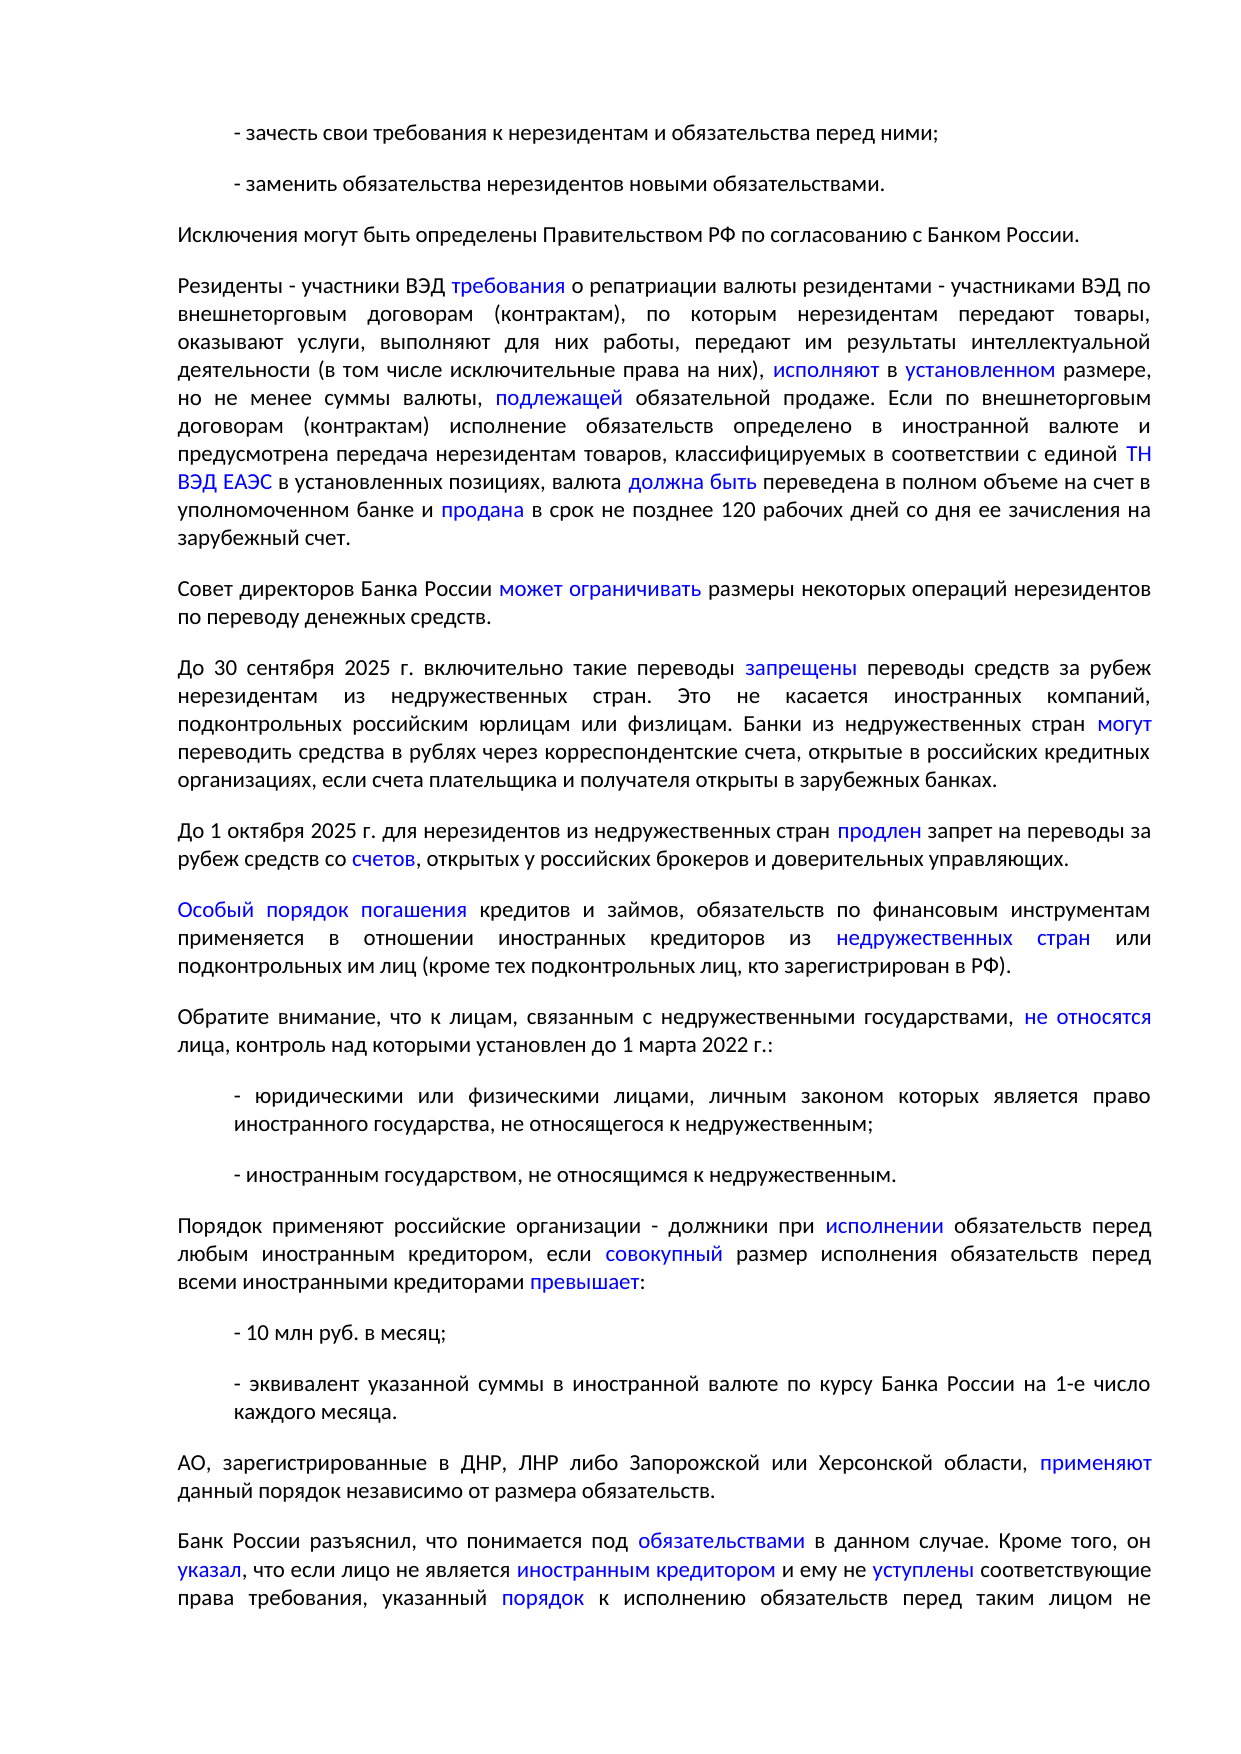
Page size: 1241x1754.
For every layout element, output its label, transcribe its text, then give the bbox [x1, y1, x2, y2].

text До 30 сентября 2025 г. включительно такие переводы запрещены переводы средств за рубеж нерезидентам из недружественных стран. Это не касается иностранных компаний, подконтрольных российским юрлицам или физлицам. Банки из недружественных стран могут переводить средства в рублях через корреспондентские счета, открытые в российских кредитных организациях, если счета плательщика и получателя открыты в зарубежных банках. [177, 653, 1152, 793]
text До 1 октября 2025 г. для нерезидентов из недружественных стран продлен запрет на переводы за рубеж средств со счетов, открытых у российских брокеров и доверительных управляющих. [177, 816, 1152, 872]
text Резиденты - участники ВЭД требования о репатриации валюты резидентами - участниками ВЭД по внешнеторговым договорам (контрактам), по которым нерезидентам передают товары, оказывают услуги, выполняют для них работы, передают им результаты интеллектуальной деятельности (в том числе исключительные права на них), исполняют в установленном размере, но не менее суммы валюты, подлежащей обязательной продаже. Если по внешнеторговым договорам (контрактам) исполнение обязательств определено в иностранной валюте и предусмотрена передача нерезидентам товаров, классифицируемых в соответствии с единой ТН ВЭД ЕАЭС в установленных позициях, валюта должна быть переведена в полном объеме на счет в уполномоченном банке и продана в срок не позднее 120 рабочих дней со дня ее зачисления на зарубежный счет. [177, 271, 1152, 551]
text - иностранным государством, не относящимся к недружественным. [233, 1160, 1152, 1188]
text - юридическими или физическими лицами, личным законом которых является право иностранного государства, не относящегося к недружественным; [233, 1081, 1152, 1137]
text - эквивалент указанной суммы в иностранной валюте по курсу Банка России на 1-е число каждого месяца. [233, 1369, 1152, 1425]
text АО, зарегистрированные в ДНР, ЛНР либо Запорожской или Херсонской области, применяют данный порядок независимо от размера обязательств. [177, 1448, 1152, 1504]
text Совет директоров Банка России может ограничивать размеры некоторых операций нерезидентов по переводу денежных средств. [177, 574, 1152, 630]
text - зачесть свои требования к нерезидентам и обязательства перед ними; [233, 118, 1152, 146]
text - заменить обязательства нерезидентов новыми обязательствами. [233, 169, 1152, 197]
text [177, 1527, 1152, 1611]
text - 10 млн руб. в месяц; [233, 1318, 1152, 1346]
text Обратите внимание, что к лицам, связанным с недружественными государствами, не относятся лица, контроль над которыми установлен до 1 марта 2022 г.: [177, 1002, 1152, 1058]
text Особый порядок погашения кредитов и займов, обязательств по финансовым инструментам применяется в отношении иностранных кредиторов из недружественных стран или подконтрольных им лиц (кроме тех подконтрольных лиц, кто зарегистрирован в РФ). [177, 895, 1152, 979]
text Порядок применяют российские организации - должники при исполнении обязательств перед любым иностранным кредитором, если совокупный размер исполнения обязательств перед всеми иностранными кредиторами превышает: [177, 1211, 1152, 1295]
text Исключения могут быть определены Правительством РФ по согласованию с Банком России. [177, 220, 1152, 248]
